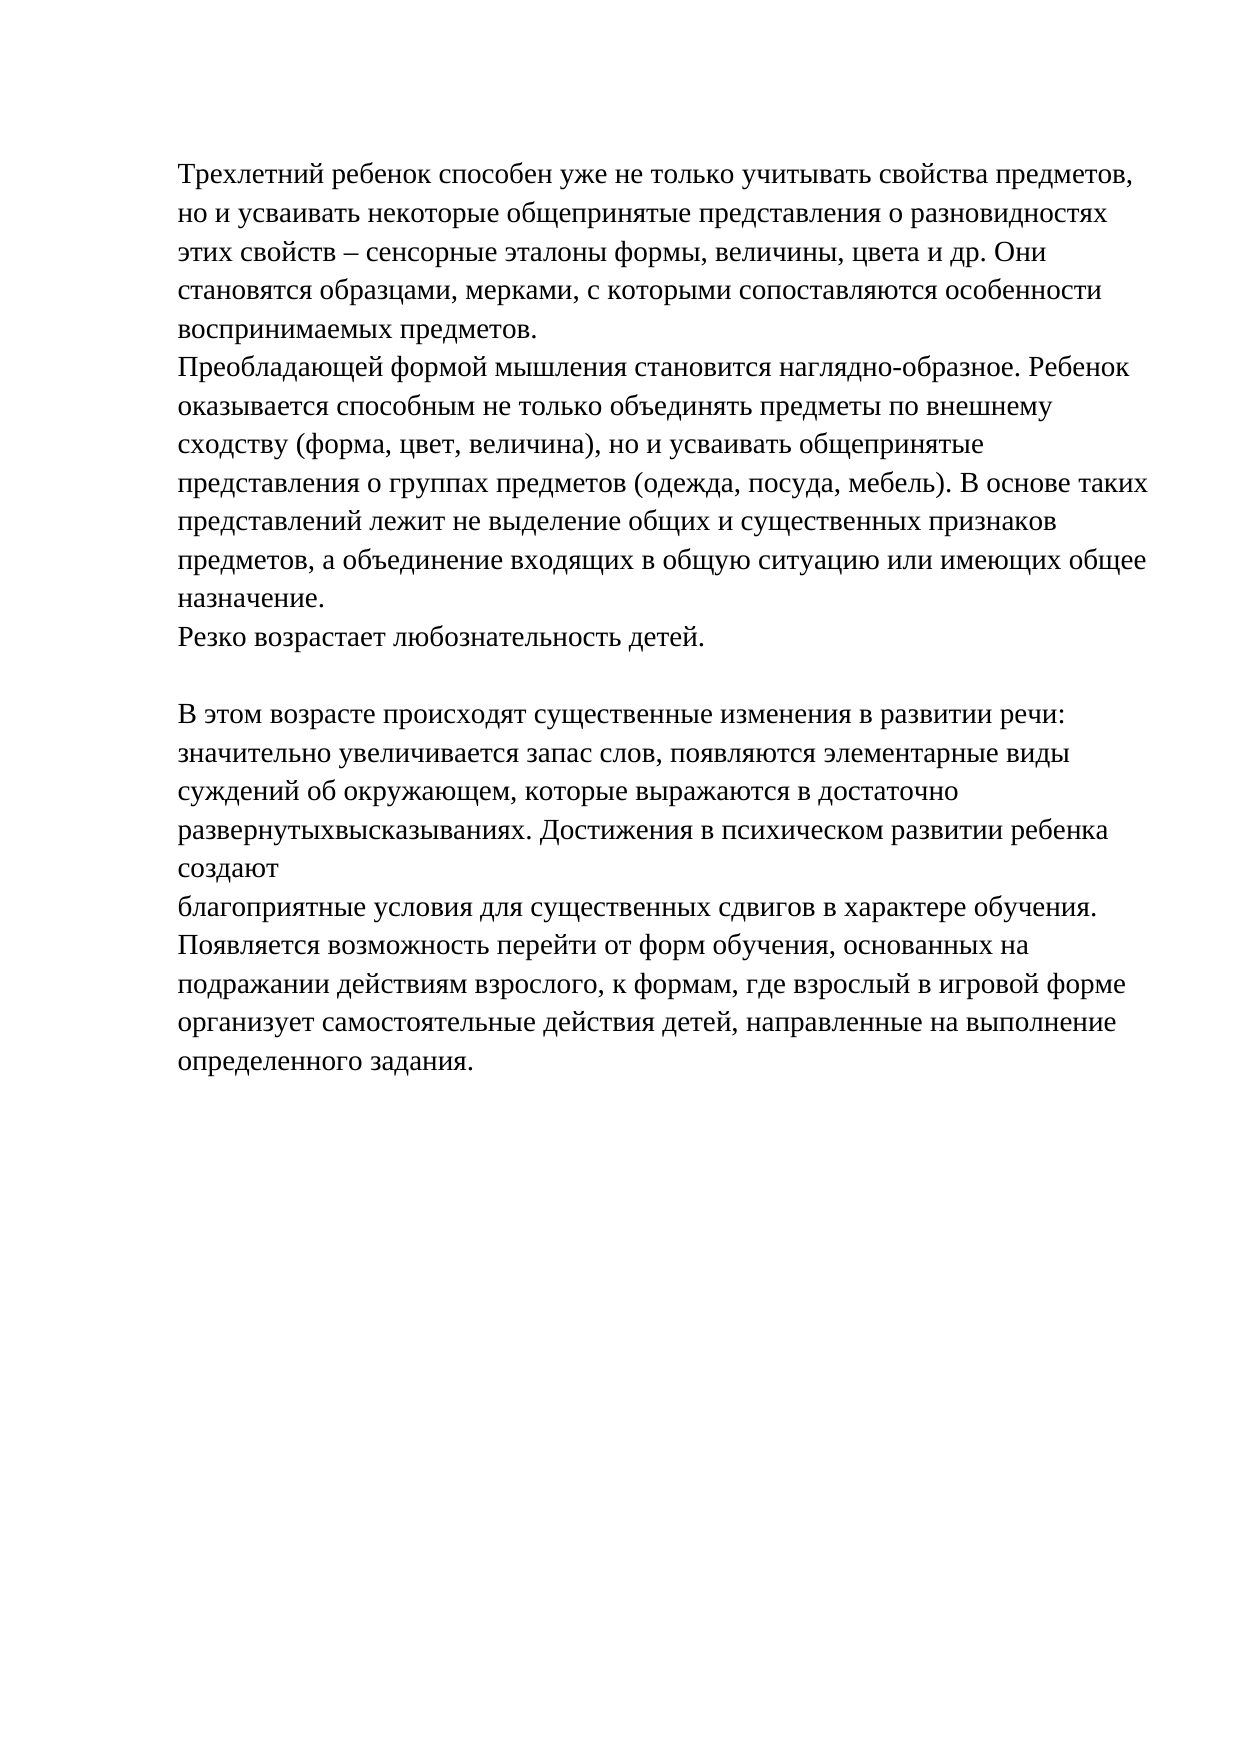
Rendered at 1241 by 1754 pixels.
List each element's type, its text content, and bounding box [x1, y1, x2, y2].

text благоприятные условия для существенных сдвигов в характере обучения. Появляется возможность перейти от форм обучения, основанных на подражании действиям взрослого, к формам, где взрослый в игровой форме организует самостоятельные действия детей, направленные на выполнение определенного задания. [177, 889, 1152, 1077]
text Трехлетний ребенок способен уже не только учитывать свойства предметов, но и усваивать некоторые общепринятые представления о разновидностях этих свойств – сенсорные эталоны формы, величины, цвета и др. Они становятся образцами, мерками, с которыми сопоставляются особенности воспринимаемых предметов. Преобладающей формой мышления становится наглядно-образное. Ребенок оказывается способным не только объединять предметы по внешнему сходству (форма, цвет, величина), но и усваивать общепринятые представления о группах предметов (одежда, посуда, мебель). В основе таких представлений лежит не выделение общих и существенных признаков предметов, а объединение входящих в общую ситуацию или имеющих общее назначение. Резко возрастает любознательность детей. [177, 157, 1152, 653]
text В этом возрасте происходят существенные изменения в развитии речи: значительно увеличивается запас слов, появляются элементарные виды суждений об окружающем, которые выражаются в достаточно развернутыхвысказываниях. Достижения в психическом развитии ребенка создают [177, 696, 1152, 884]
